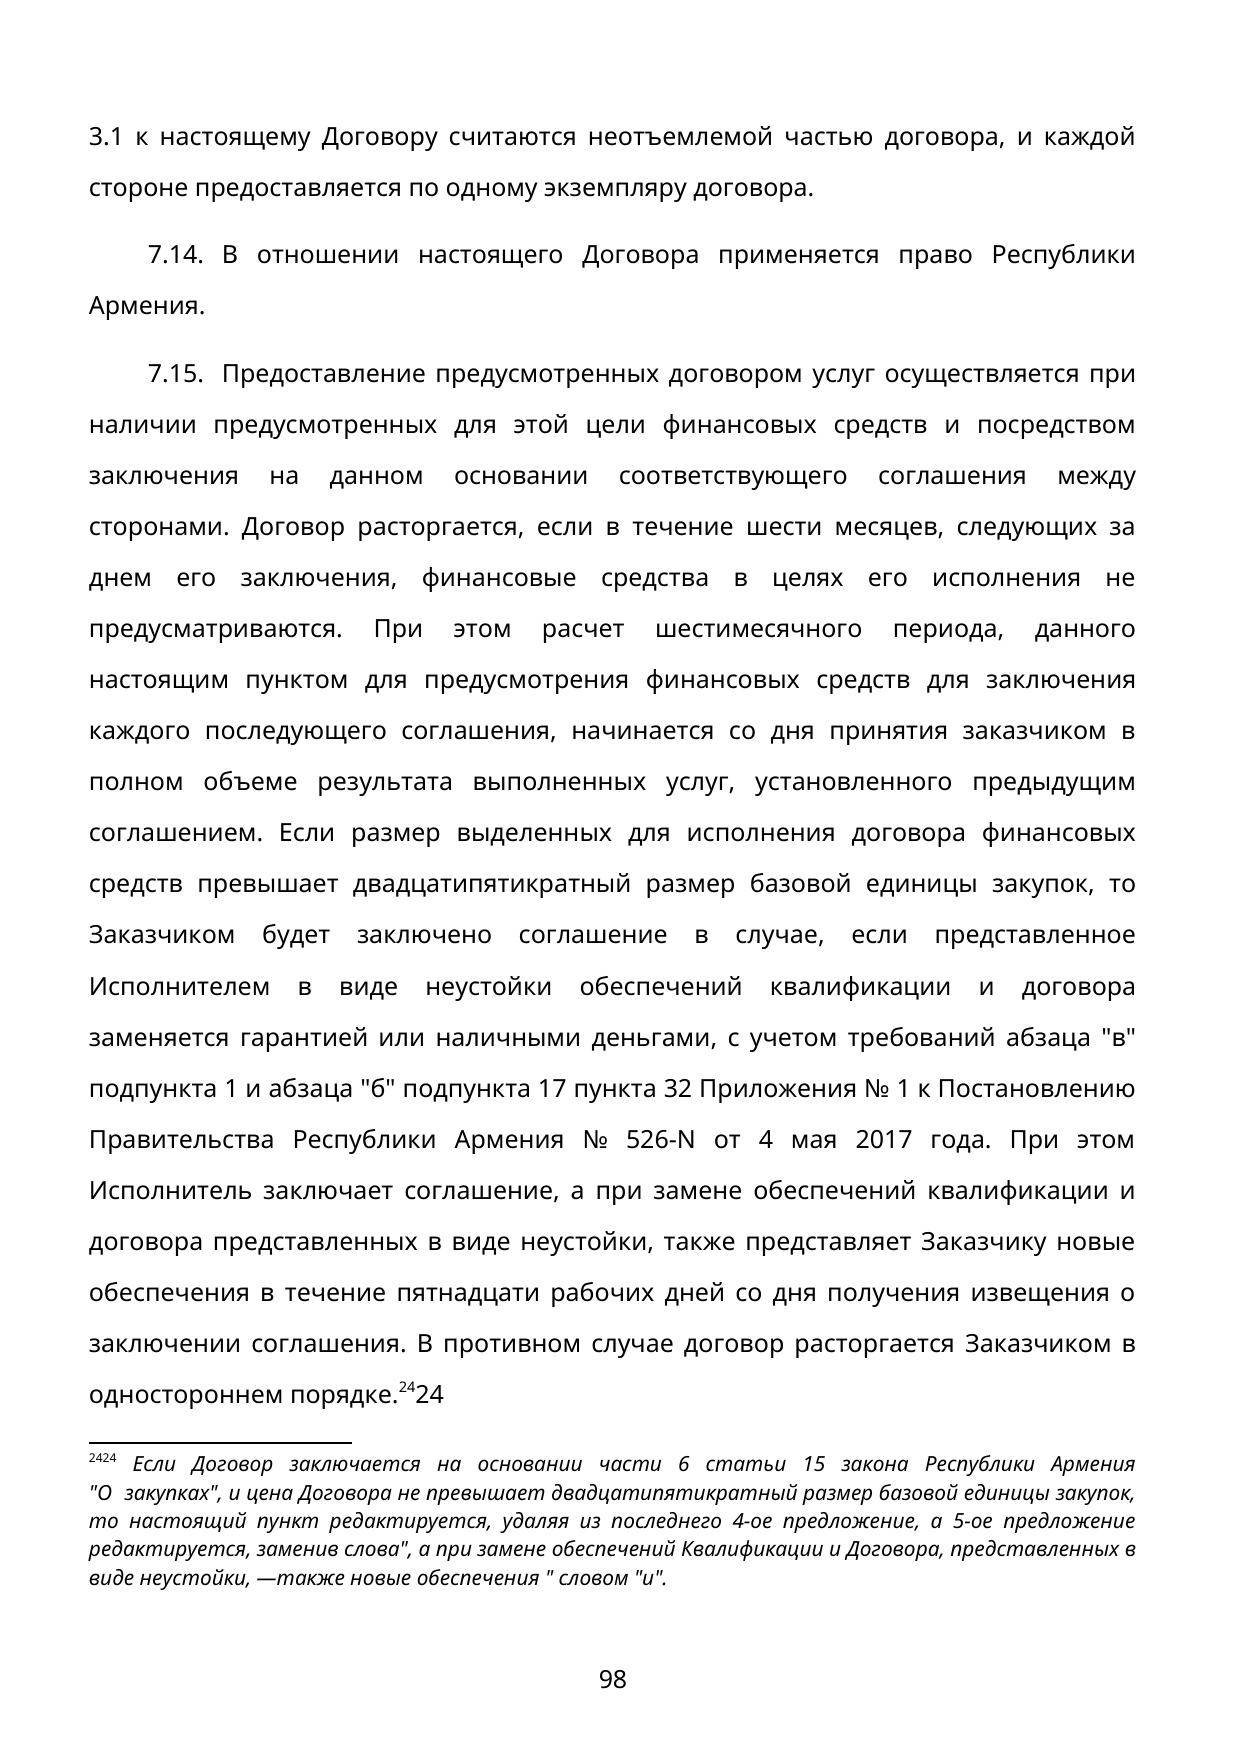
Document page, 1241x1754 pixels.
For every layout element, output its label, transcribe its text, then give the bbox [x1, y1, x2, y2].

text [89, 118, 1137, 203]
text 7.14. В отношении настоящего Договора применяется право Республики Армения. [89, 237, 1137, 322]
text 7.15. Предоставление предусмотренных договором услуг осуществляется при наличии предусмотренных для этой цели финансовых средств и посредством заключения на данном основании соответствующего соглашения между сторонами. Договор расторгается, если в течение шести месяцев, следующих за днем его заключения, финансовые средства в целях его исполнения не предусматриваются. При этом расчет шестимесячного периода, данного настоящим пунктом для предусмотрения финансовых средств для заключения каждого последующего соглашения, начинается со дня принятия заказчиком в полном объеме результата выполненных услуг, установленного предыдущим соглашением. Если размер выделенных для исполнения договора финансовых средств превышает двадцатипятикратный размер базовой единицы закупок, то Заказчиком будет заключенo соглашение в случае, если представленное Исполнителем в виде неустойки обеспечений квалификации и договора заменяется гарантией или наличными деньгами, с учетом требований абзаца "в" подпункта 1 и абзаца "б" подпункта 17 пункта 32 Приложения № 1 к Постановлению Правительства Республики Армения № 526-N от 4 мая 2017 года. При этом Исполнитель заключает соглашение, а при замене обеспечений квалификации и договора представленных в виде неустойки, также представляет Заказчику новые обеспечения в течение пятнадцати рабочих дней со дня получения извещения о заключении соглашения. В противном случае договор расторгается Заказчиком в одностороннем порядке.24 [89, 356, 1137, 1411]
